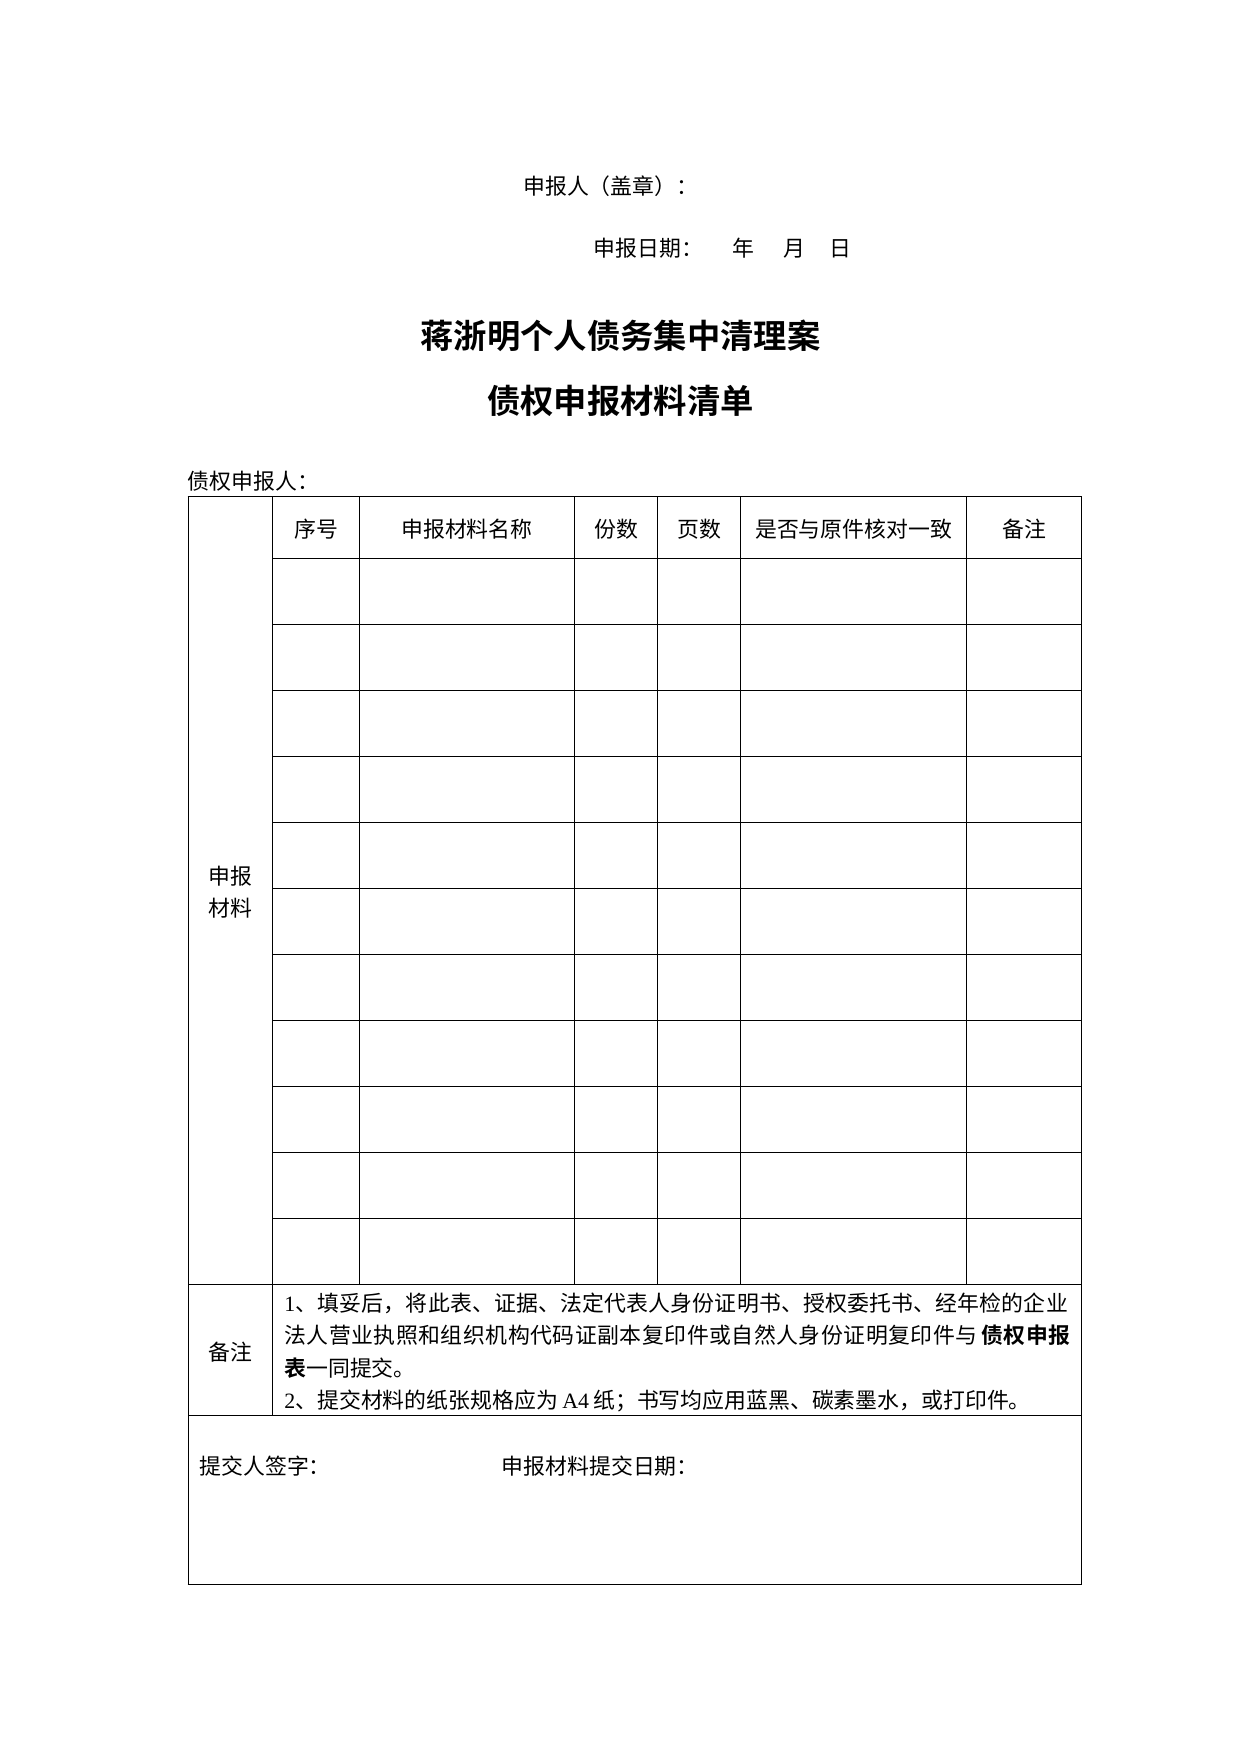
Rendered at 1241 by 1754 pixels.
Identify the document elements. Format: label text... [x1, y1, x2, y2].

table_cell [575, 691, 657, 756]
table_cell [360, 955, 574, 1020]
table_cell [967, 691, 1081, 756]
table_header 申报 材料 [189, 497, 272, 1284]
table_cell [575, 1087, 657, 1152]
table_cell [273, 955, 359, 1020]
table_cell [741, 1153, 966, 1218]
table_cell [360, 1087, 574, 1152]
table_cell [360, 559, 574, 624]
table_cell [575, 1021, 657, 1086]
table_cell [273, 1021, 359, 1086]
table_cell [360, 691, 574, 756]
table_cell [741, 1219, 966, 1284]
table_cell [575, 823, 657, 888]
table_cell [967, 1087, 1081, 1152]
table_cell [575, 955, 657, 1020]
table_cell [360, 625, 574, 690]
table_cell [658, 889, 740, 954]
table_cell [658, 691, 740, 756]
table_cell [741, 889, 966, 954]
table_header 备注 [967, 497, 1081, 558]
table_cell [741, 1021, 966, 1086]
table_cell [658, 1087, 740, 1152]
table_cell [360, 1021, 574, 1086]
table_cell [967, 889, 1081, 954]
table_cell [658, 559, 740, 624]
table_cell [273, 691, 359, 756]
text 蒋浙明个人债务集中清理案 [187, 301, 1053, 366]
table_cell [967, 625, 1081, 690]
table_cell [658, 1219, 740, 1284]
table_cell [658, 1021, 740, 1086]
table_cell [658, 955, 740, 1020]
table_cell [741, 955, 966, 1020]
table_cell [273, 559, 359, 624]
table_cell [741, 823, 966, 888]
table_cell [360, 757, 574, 822]
table_cell [575, 559, 657, 624]
table_cell [360, 1153, 574, 1218]
table_cell [741, 559, 966, 624]
table_header 份数 [575, 497, 657, 558]
table_cell [273, 1153, 359, 1218]
table_cell [741, 691, 966, 756]
table_cell [658, 757, 740, 822]
table_cell [575, 1153, 657, 1218]
table_cell [741, 625, 966, 690]
table_cell [575, 625, 657, 690]
table_cell [967, 955, 1081, 1020]
table_cell [273, 1087, 359, 1152]
table_cell [658, 625, 740, 690]
table_cell [967, 1021, 1081, 1086]
table_cell [658, 1153, 740, 1218]
table_cell [658, 823, 740, 888]
table_cell [741, 757, 966, 822]
table_cell [360, 823, 574, 888]
table_cell [967, 823, 1081, 888]
table_header 序号 [273, 497, 359, 558]
table_cell [575, 1219, 657, 1284]
table_cell 申报人（盖章）： 申报日期： 年 月 日 [162, 162, 1118, 269]
table_cell [575, 757, 657, 822]
table_header 是否与原件核对一致 [741, 497, 966, 558]
table_cell [967, 1153, 1081, 1218]
table_cell 提交人签字： 申报材料提交日期： [189, 1416, 1081, 1584]
text 债权申报材料清单 [187, 366, 1053, 431]
table_cell [360, 889, 574, 954]
table_cell 备注 [189, 1285, 272, 1415]
table_cell [967, 757, 1081, 822]
table_cell [967, 559, 1081, 624]
table_cell [273, 889, 359, 954]
table_header 页数 [658, 497, 740, 558]
table_cell [360, 1219, 574, 1284]
table_cell [967, 1219, 1081, 1284]
table_cell [273, 625, 359, 690]
text 债权申报人： [187, 464, 1053, 496]
table_cell [273, 1219, 359, 1284]
table_cell 1、填妥后，将此表、证据、法定代表人身份证明书、授权委托书、经年检的企业法人营业执照和组织机构代码证副本复印件或自然人身份证明复印件与债权申报表一同提交。 2、提交材料的纸张规格应为A4纸；书写均应用蓝黑、碳素墨水，或打印件。 [273, 1285, 1081, 1415]
table_cell [575, 889, 657, 954]
table_cell [273, 823, 359, 888]
table_header 申报材料名称 [360, 497, 574, 558]
table_cell [741, 1087, 966, 1152]
table_cell [273, 757, 359, 822]
